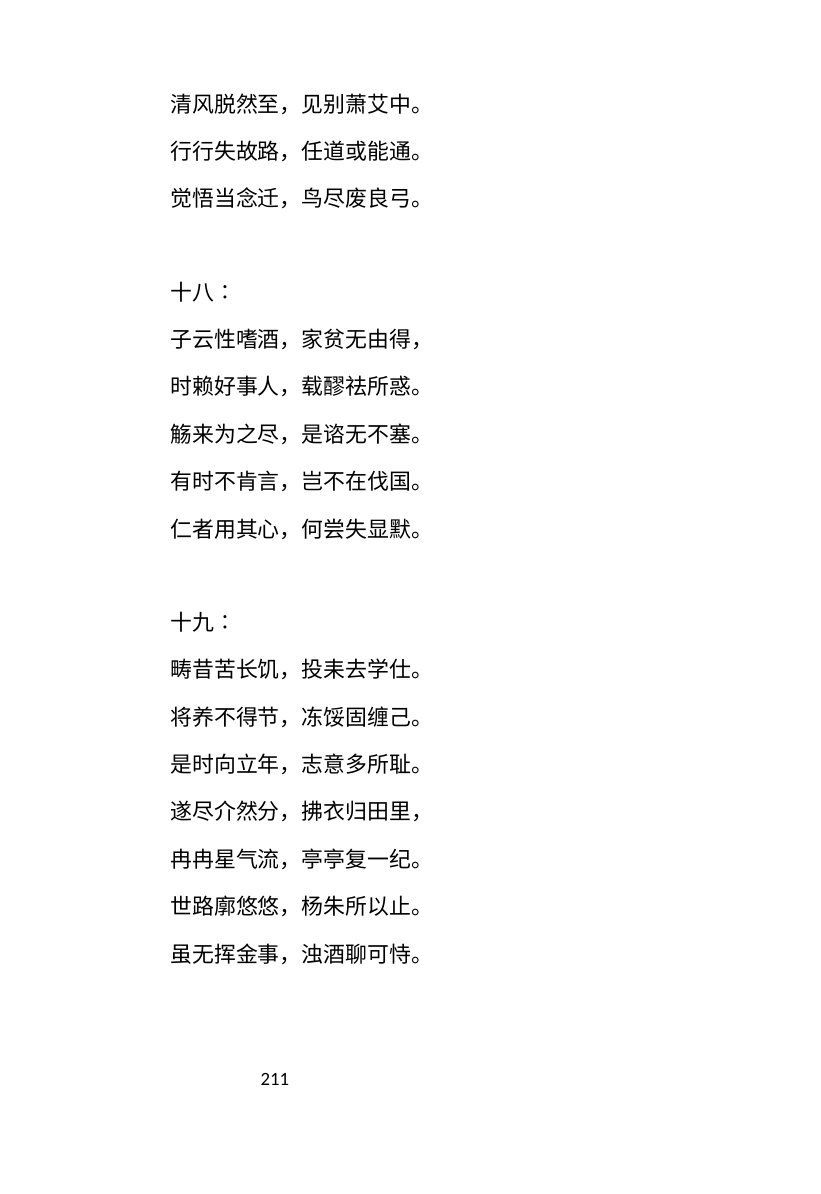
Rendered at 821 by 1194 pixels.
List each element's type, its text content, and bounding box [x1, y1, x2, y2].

text 遂尽介然分，拂衣归田里， [83, 795, 738, 827]
text 觉悟当念迁，鸟尽废良弓。 [83, 182, 738, 214]
text 清风脱然至，见别萧艾中。 [83, 87, 738, 120]
text 十九∶ [83, 605, 738, 638]
text 将养不得节，冻馁固缠己。 [83, 700, 738, 733]
text 子云性嗜酒，家贫无由得， [83, 323, 738, 355]
text 世路廓悠悠，杨朱所以止。 [83, 890, 738, 922]
text 仁者用其心，何尝失显默。 [83, 512, 738, 545]
text 行行失故路，任道或能通。 [83, 134, 738, 167]
text 冉冉星气流，亭亭复一纪。 [83, 842, 738, 875]
text 有时不肯言，岂不在伐国。 [83, 465, 738, 497]
text 虽无挥金事，浊酒聊可恃。 [83, 937, 738, 970]
text 时赖好事人，载醪祛所惑。 [83, 370, 738, 402]
text 是时向立年，志意多所耻。 [83, 748, 738, 780]
text 畴昔苦长饥，投耒去学仕。 [83, 653, 738, 685]
text 十八∶ [83, 275, 738, 308]
text 觞来为之尽，是谘无不塞。 [83, 417, 738, 450]
